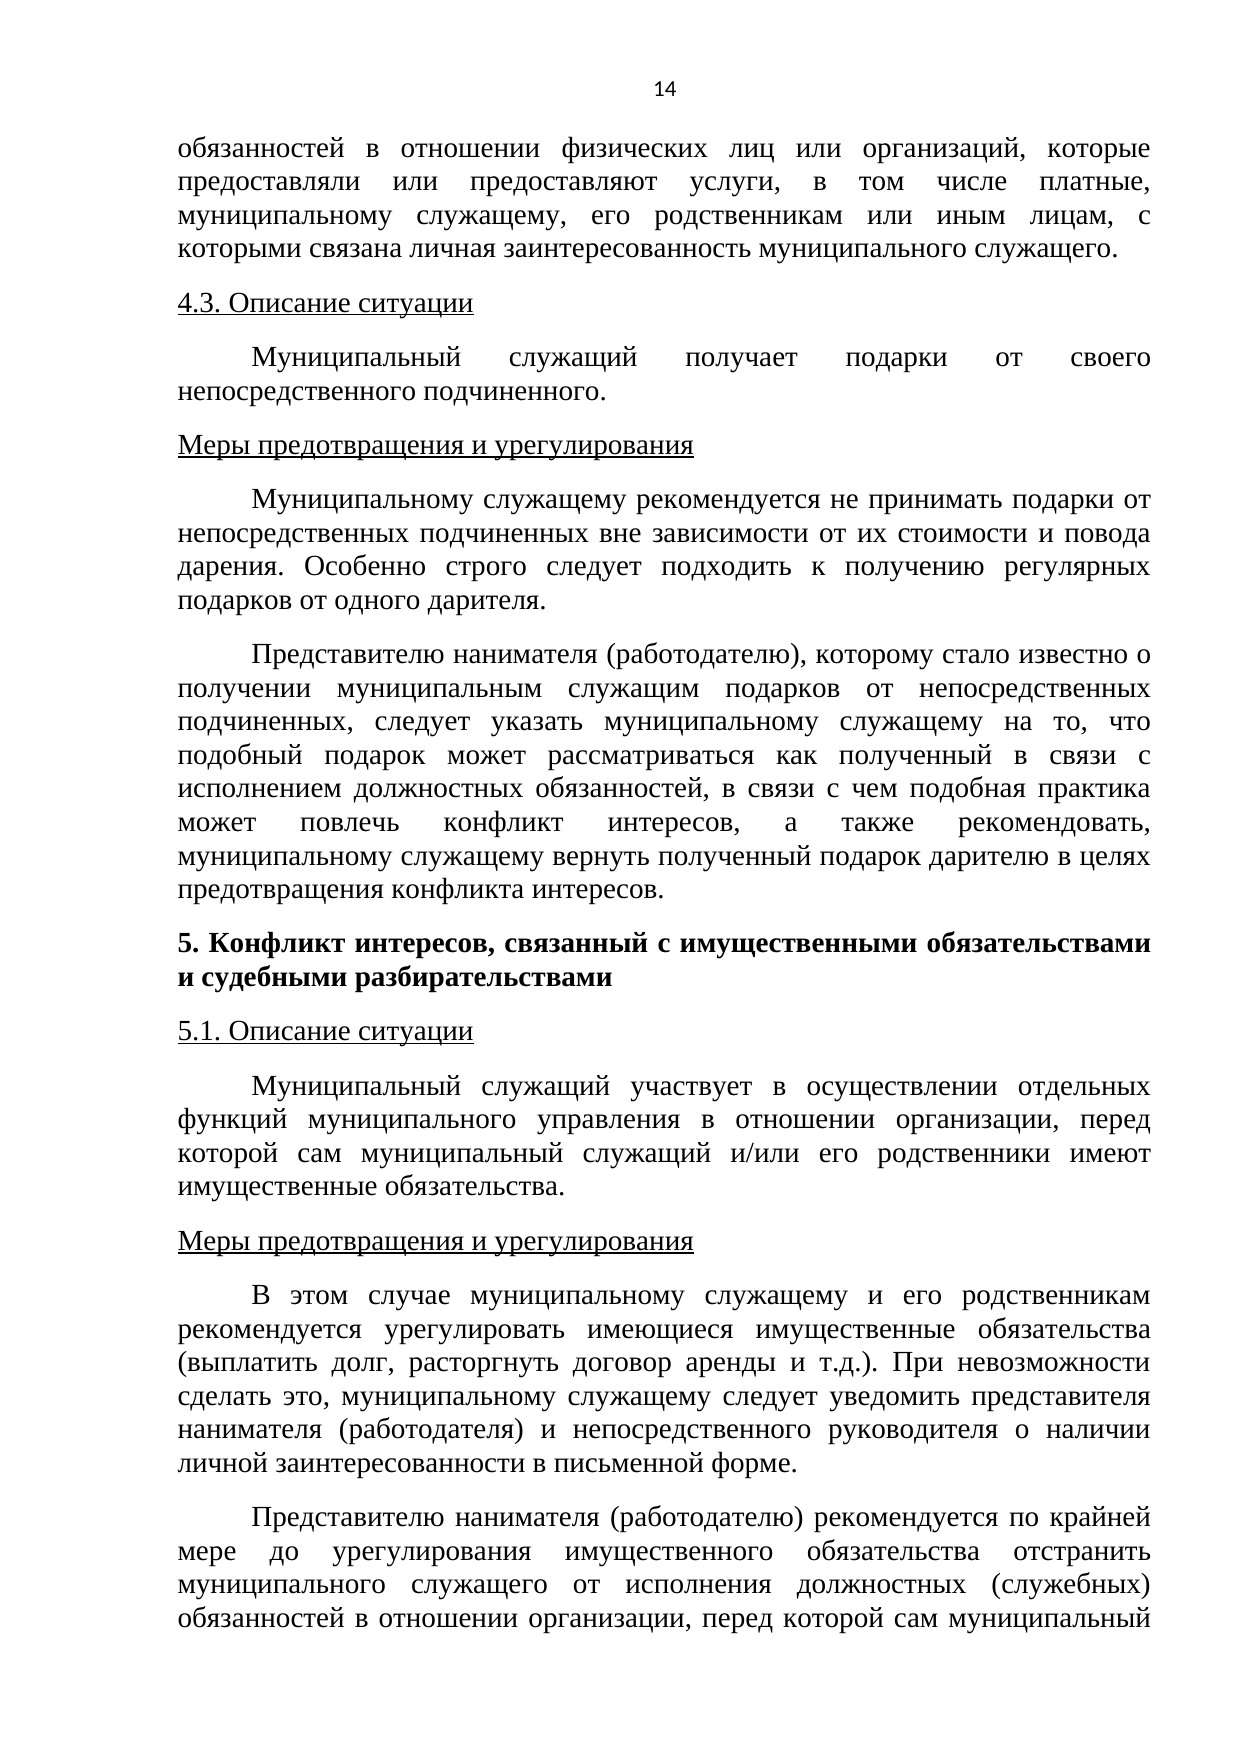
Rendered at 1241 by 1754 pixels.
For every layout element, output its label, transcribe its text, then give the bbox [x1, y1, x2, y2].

text 4.3. Описание ситуации [177, 285, 1152, 318]
text 5.1. Описание ситуации [177, 1013, 1152, 1047]
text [177, 130, 1152, 264]
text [177, 1499, 1152, 1633]
text Муниципальный служащий участвует в осуществлении отдельных функций муниципального управления в отношении организации, перед которой сам муниципальный служащий и/или его родственники имеют имущественные обязательства. [177, 1068, 1152, 1202]
text Муниципальному служащему рекомендуется не принимать подарки от непосредственных подчиненных вне зависимости от их стоимости и повода дарения. Особенно строго следует подходить к получению регулярных подарков от одного дарителя. [177, 481, 1152, 616]
text 5. Конфликт интересов, связанный с имущественными обязательствами и судебными разбирательствами [177, 926, 1152, 993]
text В этом случае муниципальному служащему и его родственникам рекомендуется урегулировать имеющиеся имущественные обязательства (выплатить долг, расторгнуть договор аренды и т.д.). При невозможности сделать это, муниципальному служащему следует уведомить представителя нанимателя (работодателя) и непосредственного руководителя о наличии личной заинтересованности в письменной форме. [177, 1277, 1152, 1478]
text Меры предотвращения и урегулирования [177, 1223, 1152, 1256]
text Муниципальный служащий получает подарки от своего непосредственного подчиненного. [177, 339, 1152, 406]
text Представителю нанимателя (работодателю), которому стало известно о получении муниципальным служащим подарков от непосредственных подчиненных, следует указать муниципальному служащему на то, что подобный подарок может рассматриваться как полученный в связи с исполнением должностных обязанностей, в связи с чем подобная практика может повлечь конфликт интересов, а также рекомендовать, муниципальному служащему вернуть полученный подарок дарителю в целях предотвращения конфликта интересов. [177, 636, 1152, 905]
text Меры предотвращения и урегулирования [177, 427, 1152, 461]
